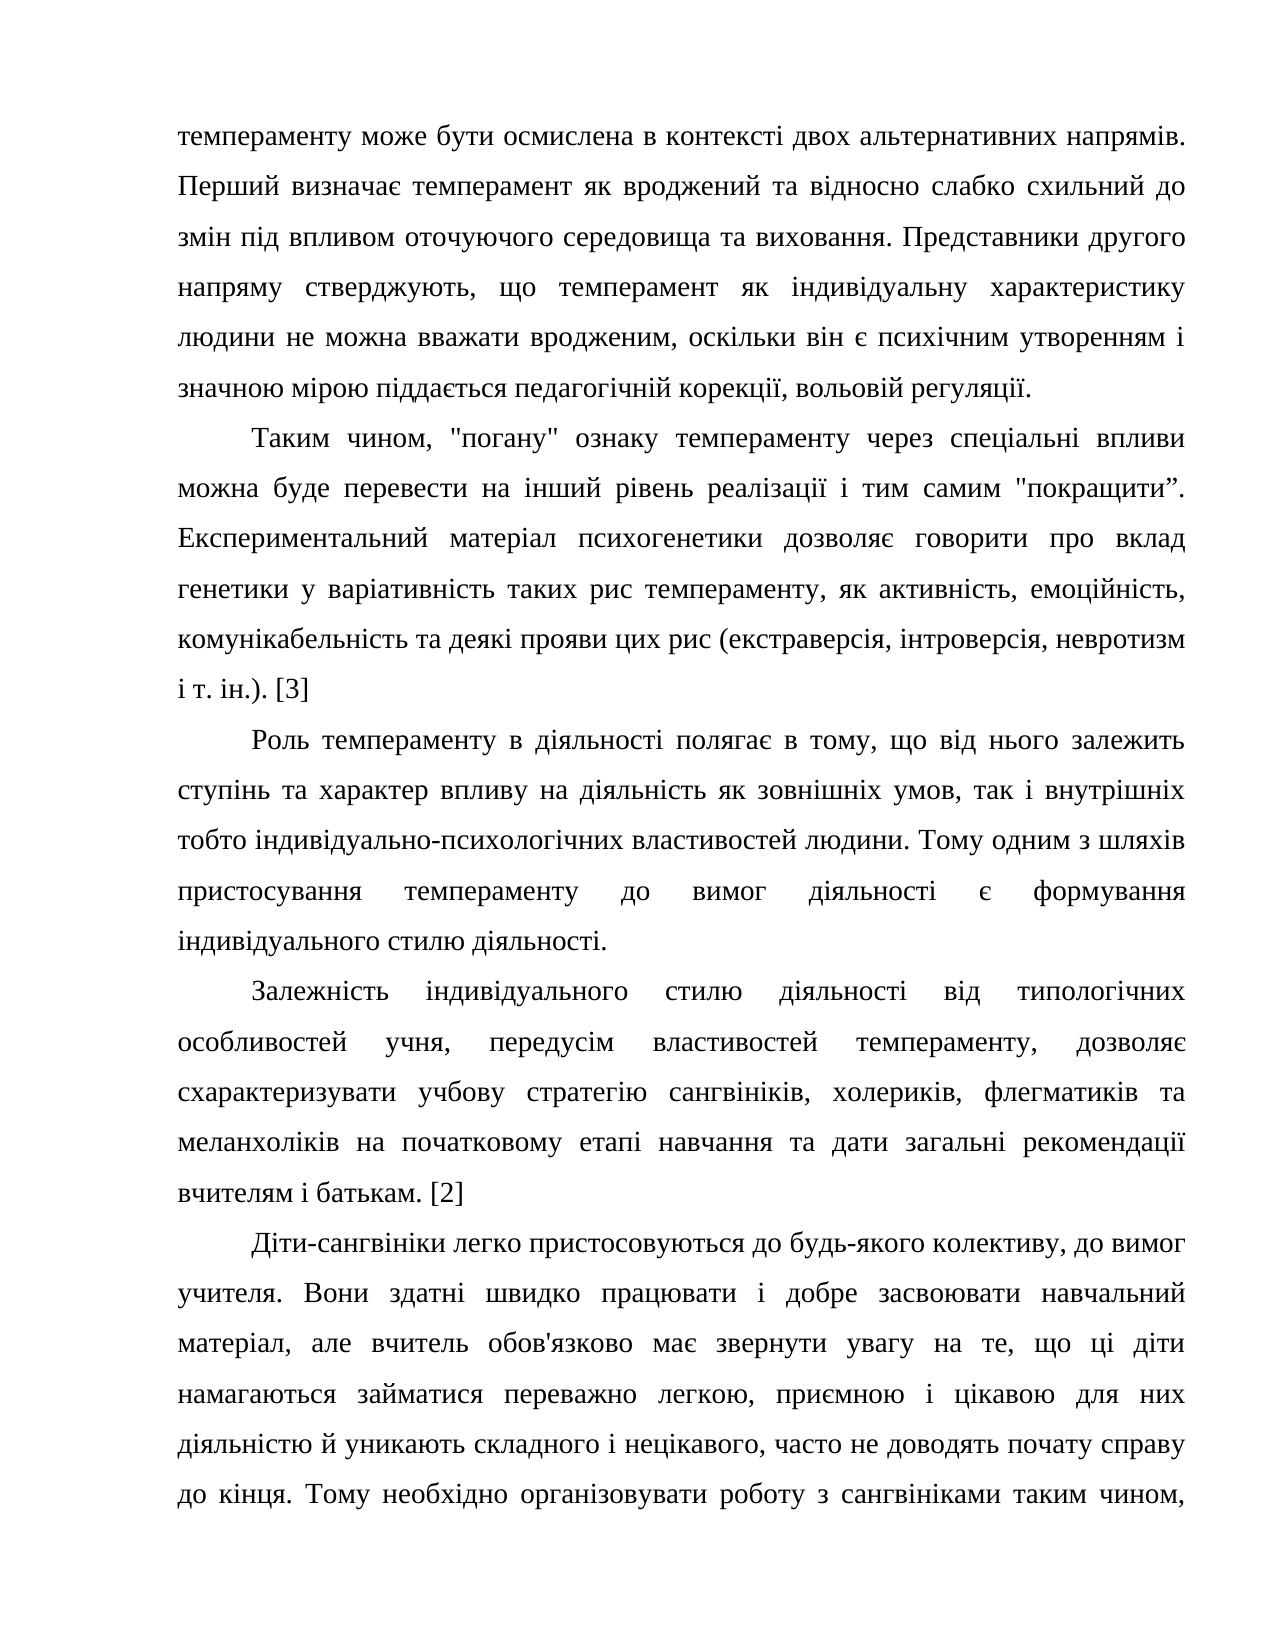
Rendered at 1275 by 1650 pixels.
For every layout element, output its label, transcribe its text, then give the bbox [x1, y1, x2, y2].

text Роль темпераменту в діяльності полягає в тому, що від нього залежить ступінь та характер впливу на діяльність як зовнішніх умов, так і внутрішніх тобто індивідуально-психологічних властивостей людини. Тому одним з шляхів пристосування темпераменту до вимог діяльності є формування індивідуального стилю діяльності. [177, 722, 1186, 957]
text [177, 118, 1186, 403]
text Таким чином, "погану" ознаку темпераменту через спеціальні впливи можна буде перевести на інший рівень реалізації і тим самим "покращити”. Експериментальний матеріал психогенетики дозволяє говорити про вклад генетики у варіативність таких рис темпераменту, як активність, емоційність, комунікабельність та деякі прояви цих рис (екстраверсія, інтроверсія, невротизм і т. ін.). [3] [177, 420, 1186, 705]
text Залежність індивідуального стилю діяльності від типологічних особливостей учня, передусім властивостей темпераменту, дозволяє схарактеризувати учбову стратегію сангвініків, холериків, флегматиків та меланхоліків на початковому етапі навчання та дати загальні рекомендації вчителям і батькам. [2] [177, 973, 1186, 1208]
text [177, 1225, 1186, 1510]
